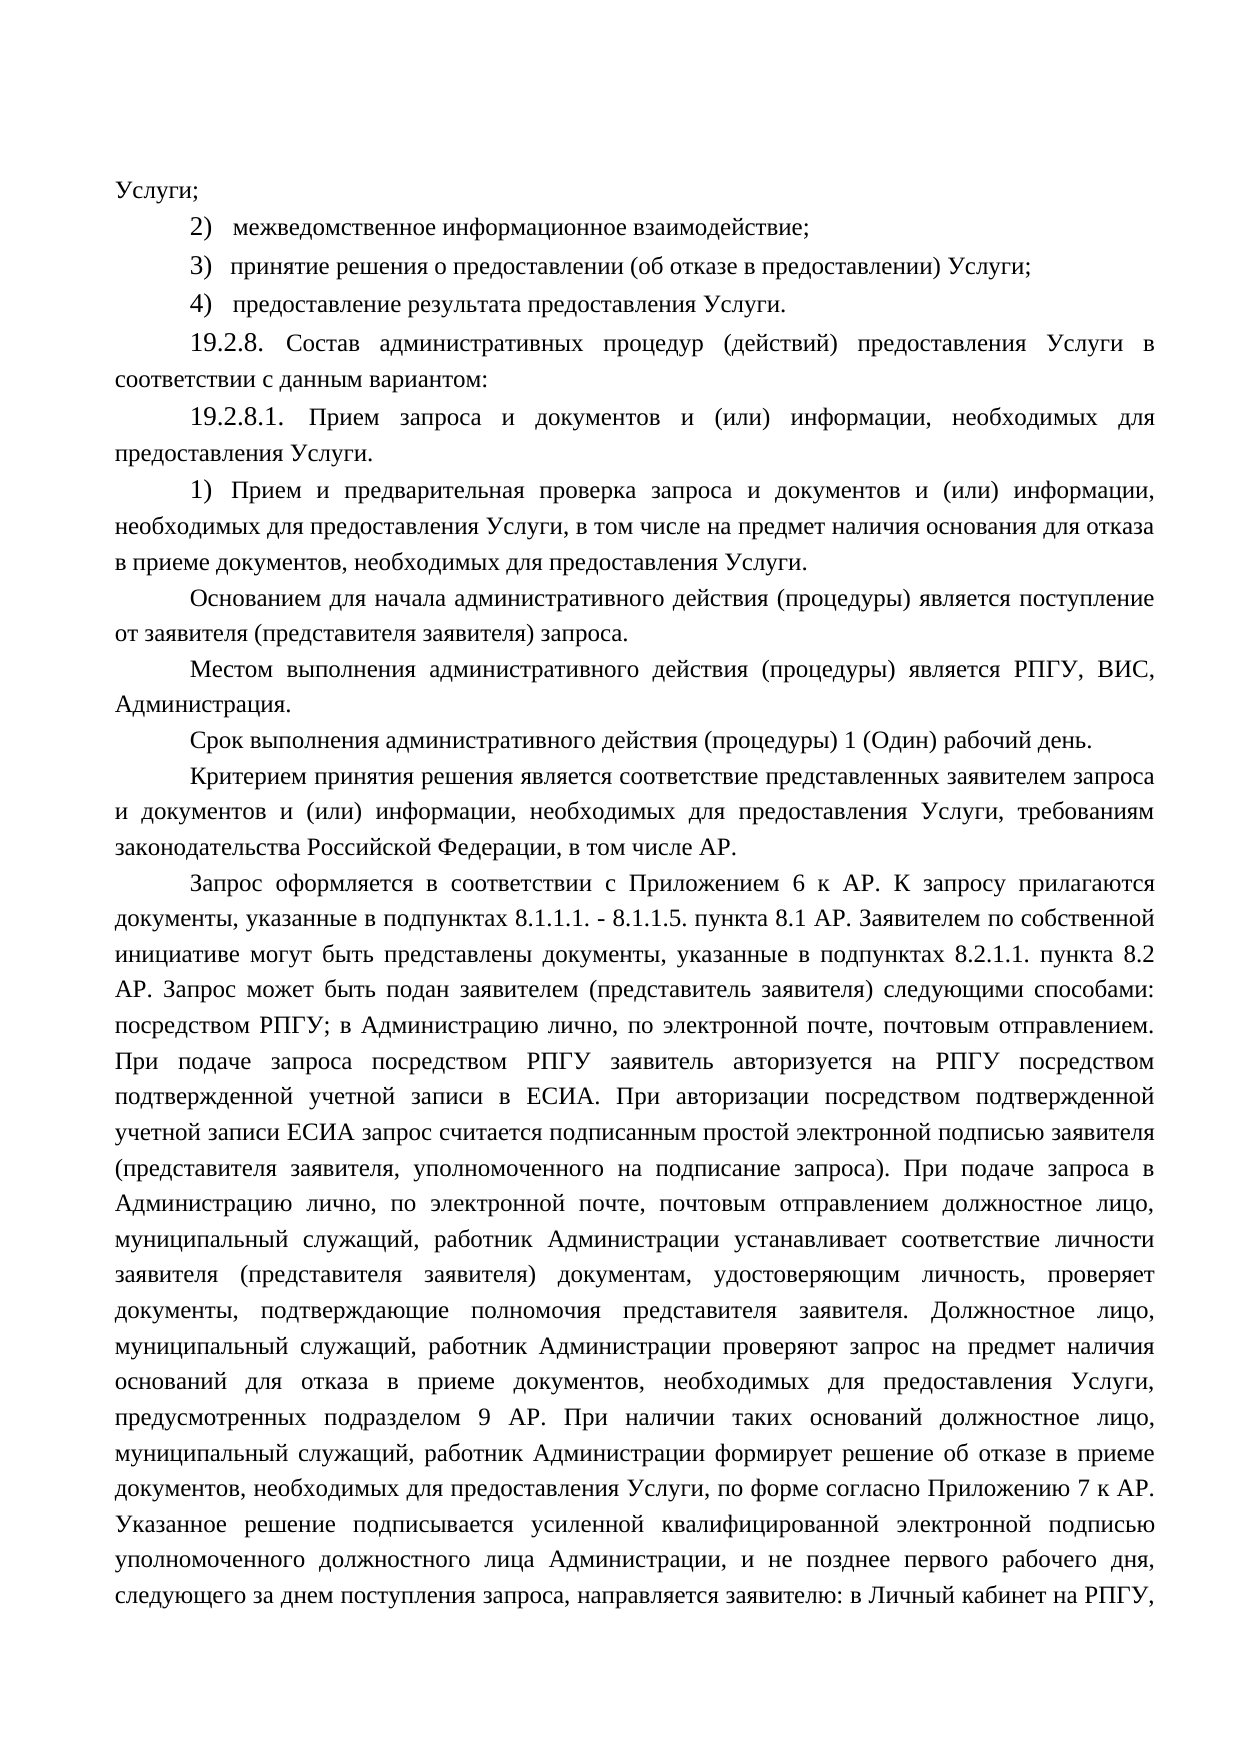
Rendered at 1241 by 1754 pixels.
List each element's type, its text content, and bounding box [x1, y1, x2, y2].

list принятие решения о предоставлении (об отказе в предоставлении) Услуги; [114, 249, 1156, 280]
list Прием запроса и документов и (или) информации, необходимых для предоставления Услуги. [114, 400, 1156, 466]
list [114, 175, 1156, 203]
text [114, 868, 1156, 1609]
text Местом выполнения административного действия (процедуры) является РПГУ, ВИС, Администрация. [114, 654, 1156, 718]
list предоставление результата предоставления Услуги. [114, 287, 1156, 319]
text Срок выполнения административного действия (процедуры) 1 (Один) рабочий день. [114, 725, 1156, 754]
list Состав административных процедур (действий) предоставления Услуги в соответствии с данным вариантом: [114, 326, 1156, 393]
text Критерием принятия решения является соответствие представленных заявителем запроса и документов и (или) информации, необходимых для предоставления Услуги, требованиям законодательства Российской Федерации, в том числе АР. [114, 761, 1156, 861]
list Прием и предварительная проверка запроса и документов и (или) информации, необходимых для предоставления Услуги, в том числе на предмет наличия основания для отказа в приеме документов, необходимых для предоставления Услуги. [114, 473, 1156, 576]
text Основанием для начала административного действия (процедуры) является поступление от заявителя (представителя заявителя) запроса. [114, 583, 1156, 647]
list межведомственное информационное взаимодействие; [114, 210, 1156, 242]
